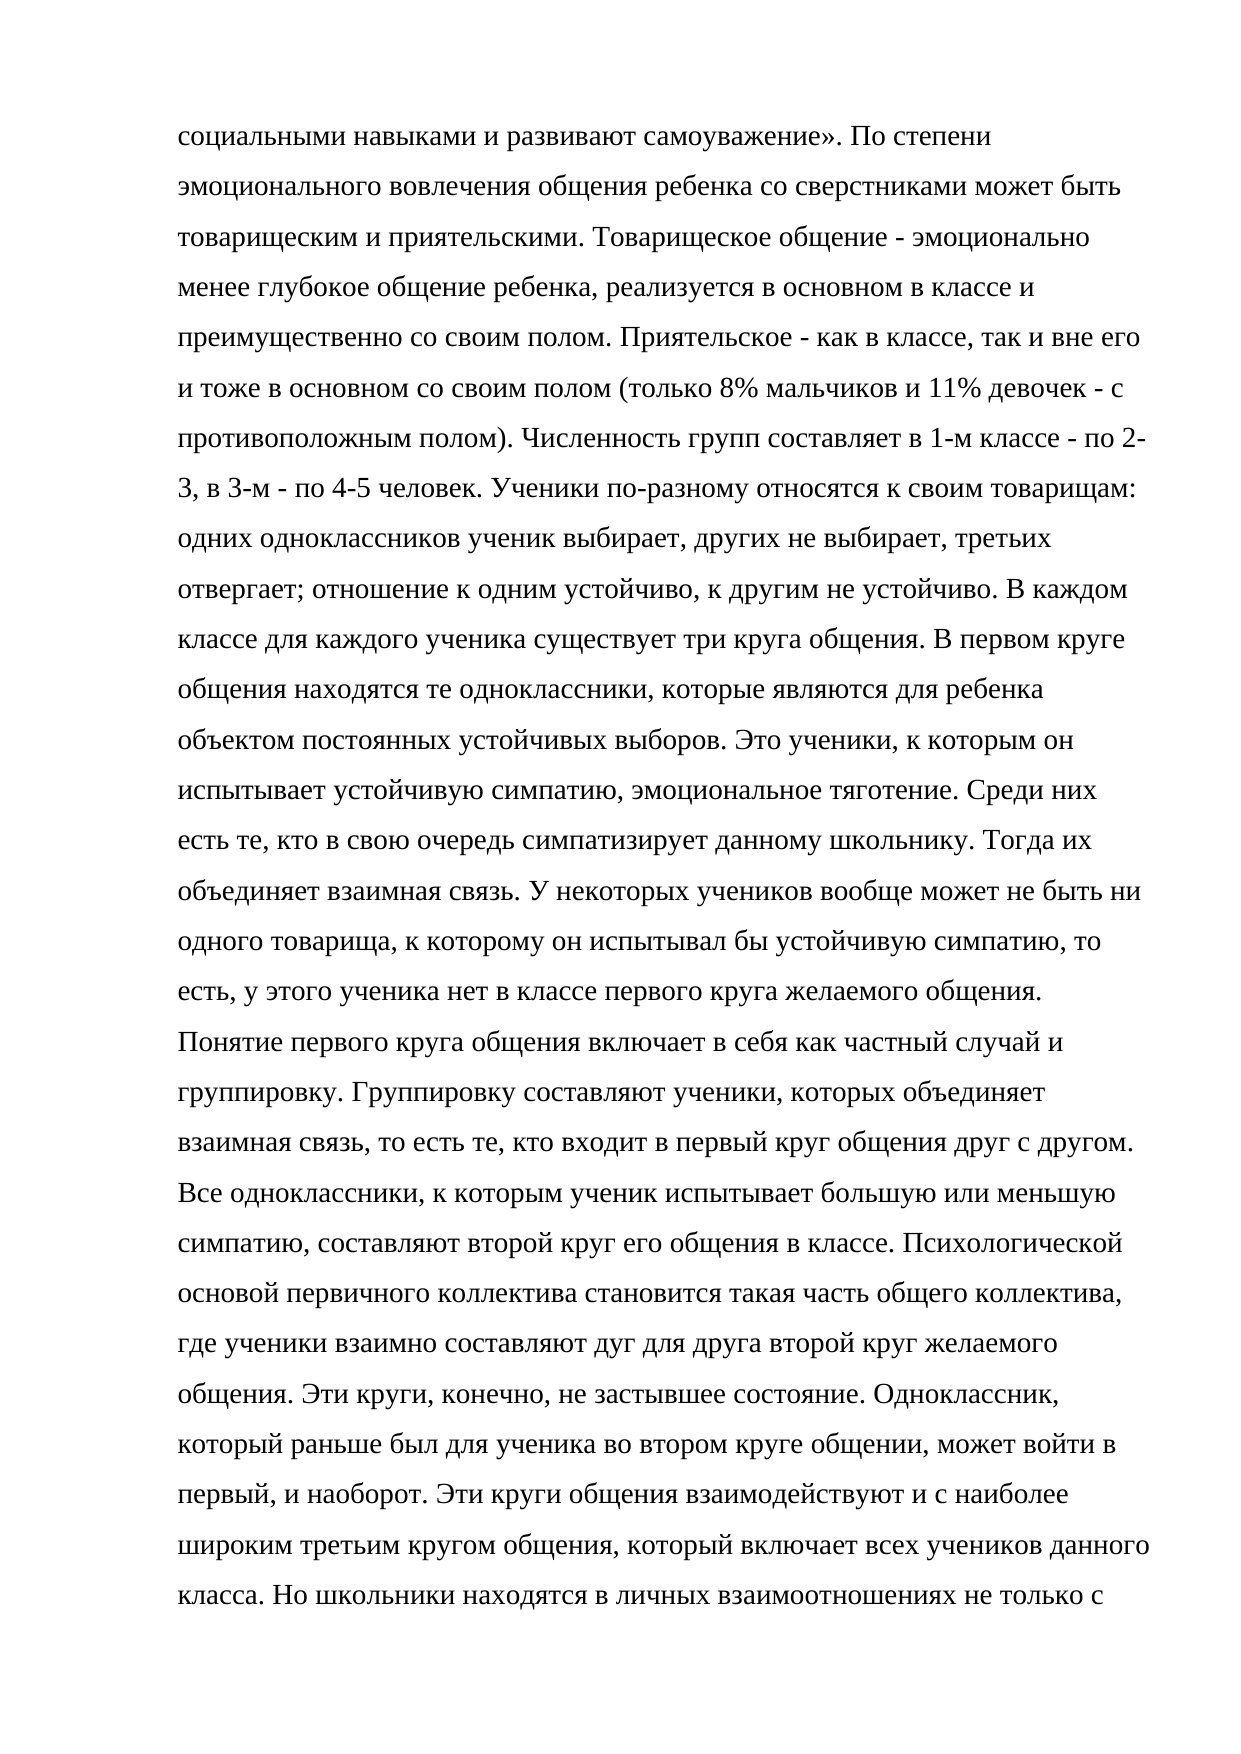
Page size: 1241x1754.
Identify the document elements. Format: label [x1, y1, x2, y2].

text [177, 118, 1152, 1611]
